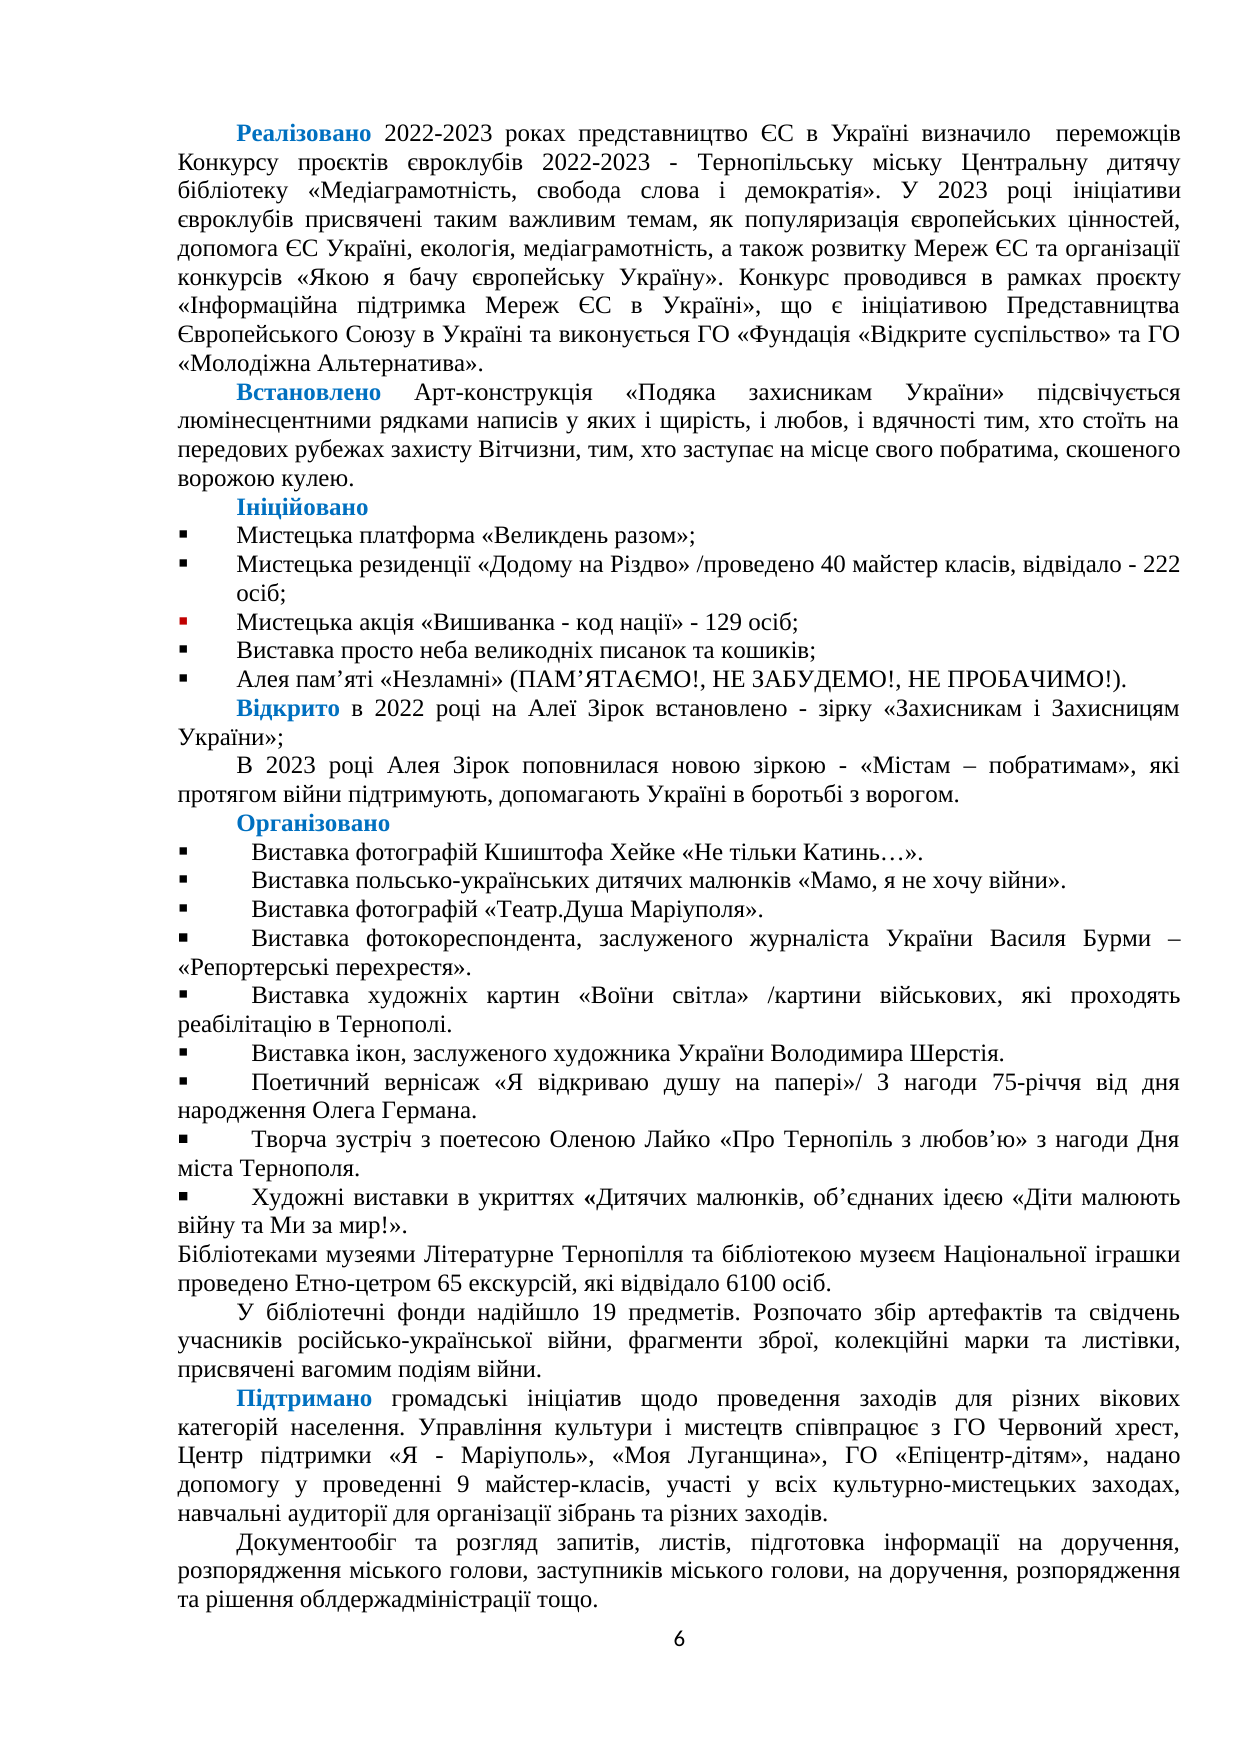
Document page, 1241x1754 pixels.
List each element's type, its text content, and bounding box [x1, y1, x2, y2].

list Творча зустріч з поетесою Оленою Лайко «Про Тернопіль з любов’ю» з нагоди Дня міста Тернополя. [177, 1124, 1181, 1182]
list Виставка фотокореспондента, заслуженого журналіста України Василя Бурми – «Репортерські перехрестя». [177, 923, 1181, 981]
list Мистецька акція «Вишиванка - код нації» - 129 осіб; [177, 607, 1181, 636]
list Виставка просто неба великодніх писанок та кошиків; [177, 636, 1181, 664]
list Алея пам’яті «Незламні» (ПАМ’ЯТАЄМО!, НЕ ЗАБУДЕМО!, НЕ ПРОБАЧИМО!). [177, 664, 1181, 693]
list Виставка ікон, заслуженого художника України Володимира Шерстія. [177, 1038, 1181, 1067]
list Поетичний вернісаж «Я відкриваю душу на папері»/ З нагоди 75-річчя від дня народження Олега Германа. [177, 1067, 1181, 1124]
list Виставка художніх картин «Воїни світла» /картини військових, які проходять реабілітацію в Тернополі. [177, 981, 1181, 1038]
list Виставка польсько-українських дитячих малюнків «Мамо, я не хочу війни». [177, 866, 1181, 894]
list Виставка фотографій «Театр.Душа Маріуполя». [177, 894, 1181, 923]
text У бібліотечні фонди надійшло 19 предметів. Розпочато збір артефактів та свідчень учасників російсько-української війни, фрагменти зброї, колекційні марки та листівки, присвячені вагомим подіям війни. [177, 1297, 1181, 1383]
text Ініційовано [177, 492, 1181, 521]
list Художні виставки в укриттях «Дитячих малюнків, об’єднаних ідеєю «Діти малюють війну та Ми за мир!». [177, 1182, 1181, 1239]
text Відкрито в 2022 році на Алеї Зірок встановлено - зірку «Захисникам і Захисницям України»; [177, 693, 1181, 751]
text Реалізовано 2022-2023 роках представництво ЄС в Україні визначило переможців Конкурсу проєктів євроклубів 2022-2023 - Тернопільську міську Центральну дитячу бібліотеку «Медіаграмотність, свобода слова і демократія». У 2023 році ініціативи євроклубів присвячені таким важливим темам, як популяризація європейських цінностей, допомога ЄС Україні, екологія, медіаграмотність, а також розвитку Мереж ЄС та організації конкурсів «Якою я бачу європейську Україну». Конкурс проводився в рамках проєкту «Інформаційна підтримка Мереж ЄС в Україні», що є ініціативою Представництва Європейського Союзу в Україні та виконується ГО «Фундація «Відкрите суспільство» та ГО «Молодіжна Альтернатива». [177, 118, 1181, 377]
text Встановлено Арт-конструкція «Подяка захисникам України» підсвічується люмінесцентними рядками написів у яких і щирість, і любов, і вдячності тим, хто стоїть на передових рубежах захисту Вітчизни, тим, хто заступає на місце свого побратима, скошеного ворожою кулею. [177, 377, 1181, 492]
text В 2023 році Алея Зірок поповнилася новою зіркою - «Містам – побратимам», які протягом війни підтримують, допомагають Україні в боротьбі з ворогом. [177, 751, 1181, 808]
text Підтримано громадські ініціатив щодо проведення заходів для різних вікових категорій населення. Управління культури і мистецтв співпрацює з ГО Червоний хрест, Центр підтримки «Я - Маріуполь», «Моя Луганщина», ГО «Епіцентр-дітям», надано допомогу у проведенні 9 майстер-класів, участі у всіх культурно-мистецьких заходах, навчальні аудиторії для організації зібрань та різних заходів. [177, 1383, 1181, 1527]
list Мистецька платформа «Великдень разом»; [177, 521, 1181, 549]
text Організовано [177, 808, 1181, 837]
text Бібліотеками музеями Літературне Тернопілля та бібліотекою музеєм Національної іграшки проведено Етно-цетром 65 екскурсій, які відвідало 6100 осіб. [177, 1239, 1181, 1297]
list Мистецька резиденції «Додому на Різдво» /проведено 40 майстер класів, відвідало - 222 осіб; [177, 549, 1181, 607]
text Документообіг та розгляд запитів, листів, підготовка інформації на доручення, розпорядження міського голови, заступників міського голови, на доручення, розпорядження та рішення облдержадміністрації тощо. [177, 1527, 1181, 1613]
list Виставка фотографій Кшиштофа Хейке «Не тільки Катинь…». [177, 837, 1181, 866]
